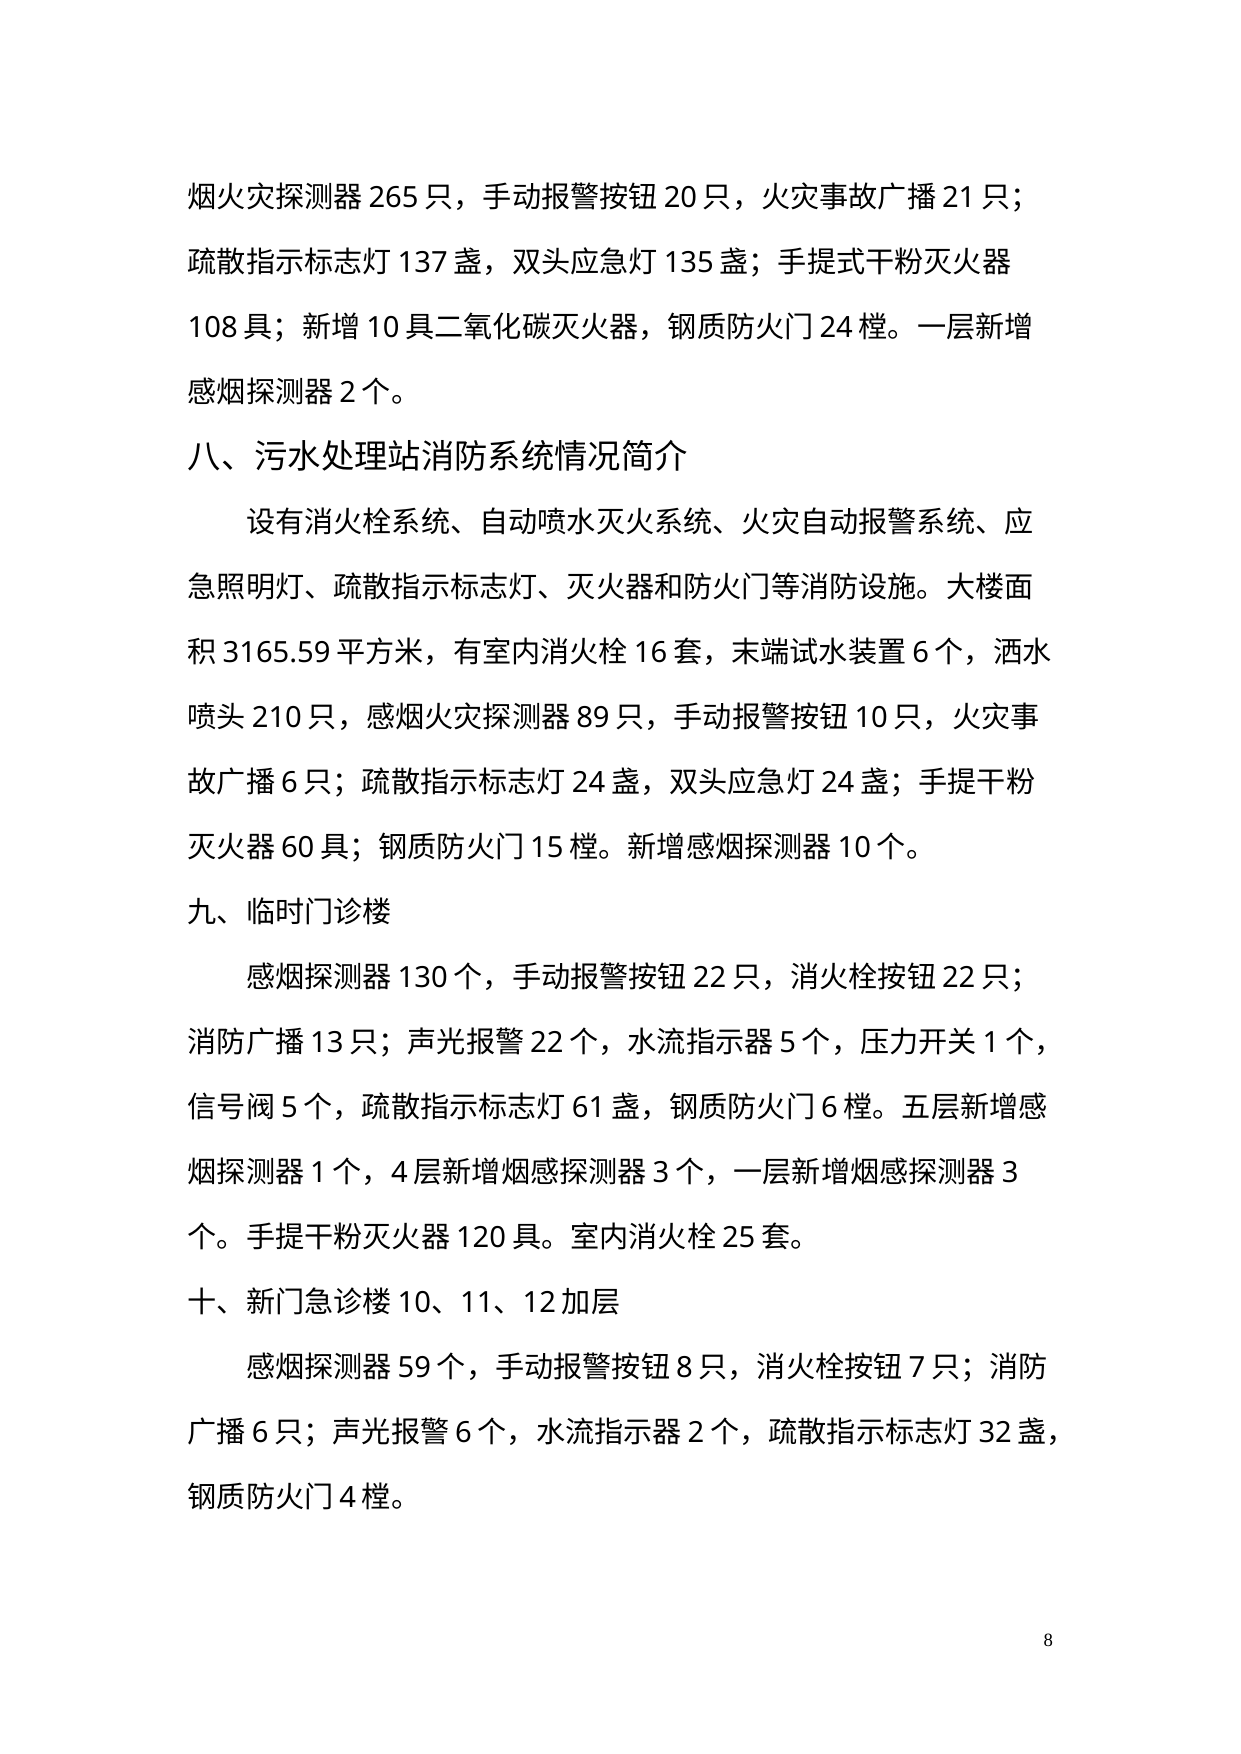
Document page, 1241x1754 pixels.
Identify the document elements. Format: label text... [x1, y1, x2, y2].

text 八、污水处理站消防系统情况简介 [187, 422, 1053, 487]
text 感烟探测器59个，手动报警按钮8只，消火栓按钮7只；消防广播6只；声光报警6个，水流指示器2个，疏散指示标志灯32盏，钢质防火门4樘。 [187, 1332, 1053, 1527]
list 新门急诊楼10、11、12加层 [187, 1267, 1053, 1332]
text 感烟探测器130个，手动报警按钮22只，消火栓按钮22只；消防广播13只；声光报警22个，水流指示器5个，压力开关1个，信号阀5个，疏散指示标志灯61盏，钢质防火门6樘。五层新增感烟探测器1个，4层新增烟感探测器3个，一层新增烟感探测器3个。手提干粉灭火器120具。室内消火栓25套。 [187, 942, 1053, 1267]
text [187, 162, 1053, 422]
text 设有消火栓系统、自动喷水灭火系统、火灾自动报警系统、应急照明灯、疏散指示标志灯、灭火器和防火门等消防设施。大楼面积3165.59平方米，有室内消火栓16套，末端试水装置6个，洒水喷头210只，感烟火灾探测器89只，手动报警按钮10只，火灾事故广播6只；疏散指示标志灯24盏，双头应急灯24盏；手提干粉灭火器60具；钢质防火门15樘。新增感烟探测器10个。 [187, 487, 1053, 877]
list 临时门诊楼 [187, 877, 1053, 942]
